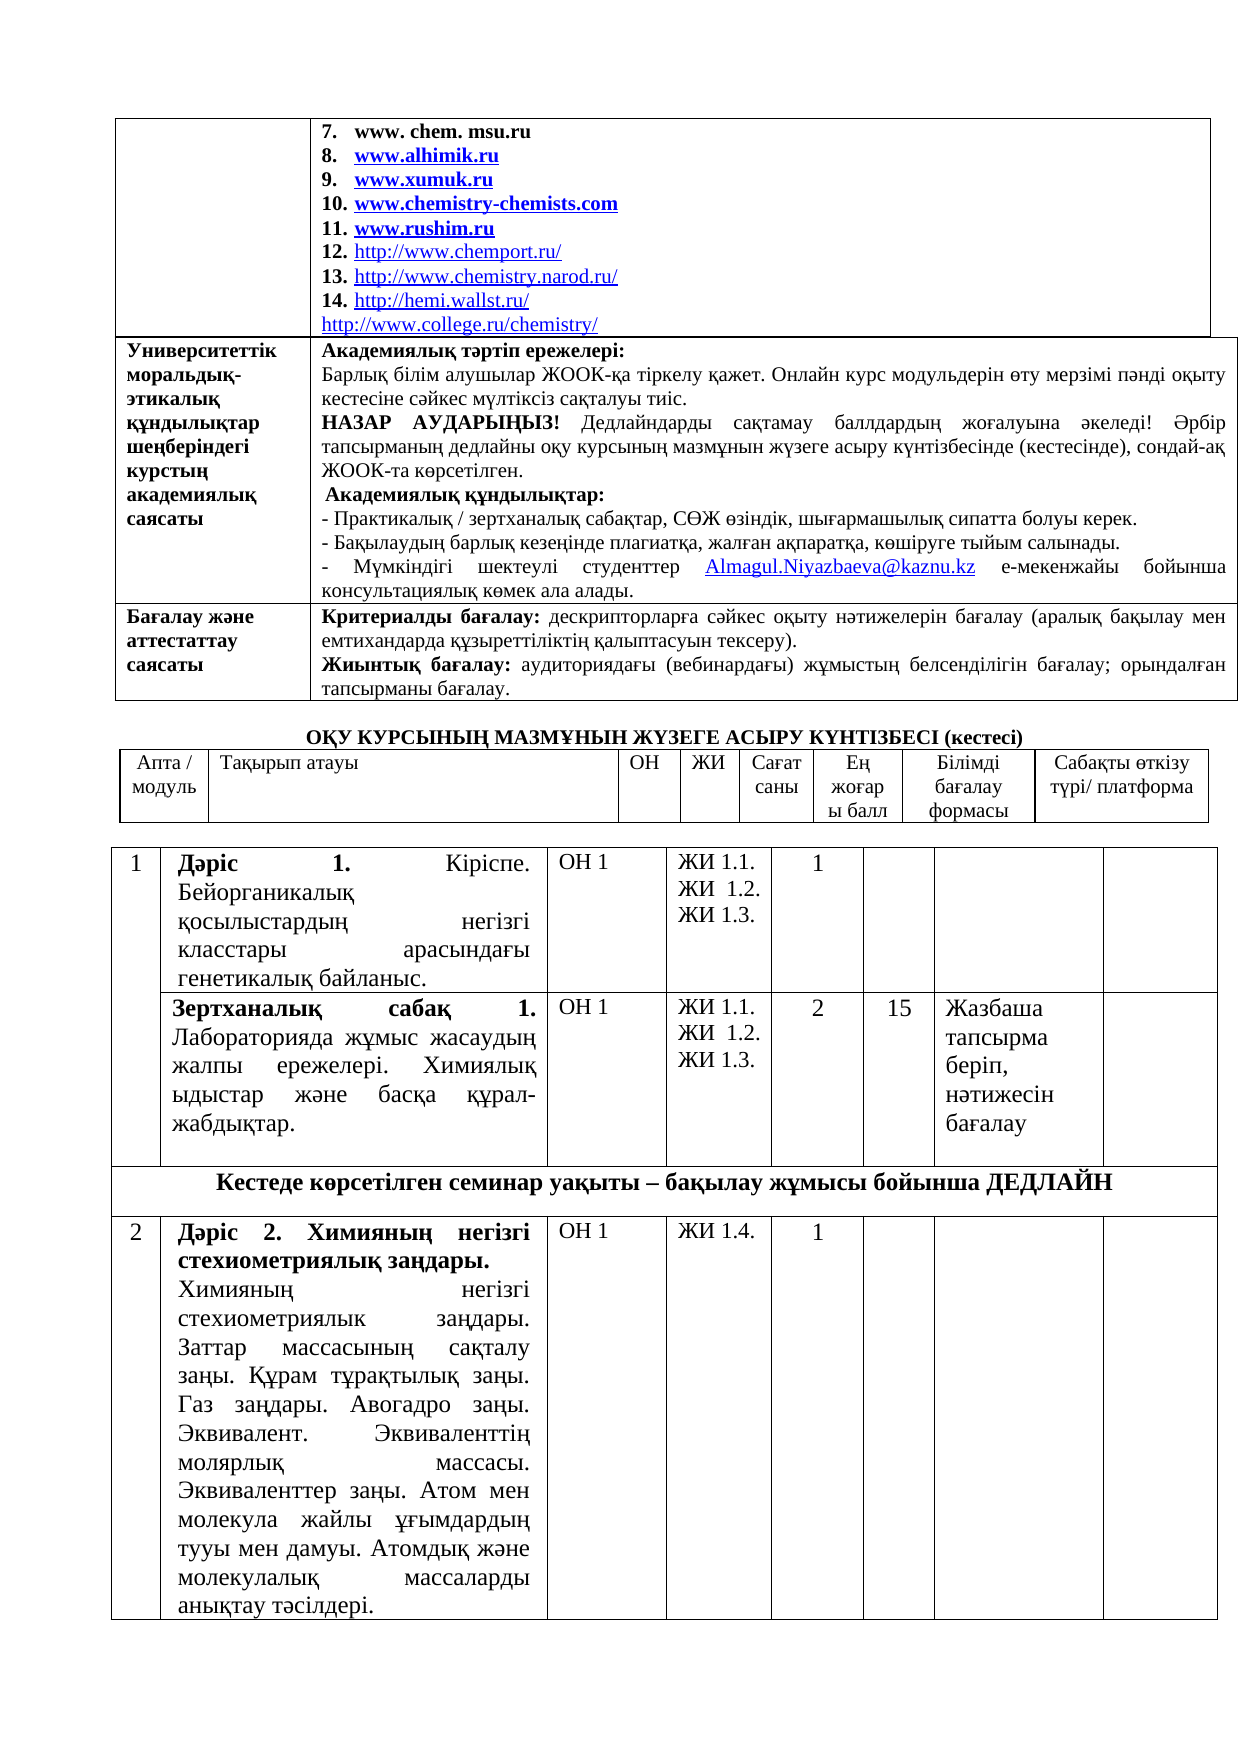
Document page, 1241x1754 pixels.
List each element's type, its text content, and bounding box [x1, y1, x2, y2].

table_cell 15 [864, 993, 934, 1166]
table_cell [116, 119, 310, 336]
table_cell ОН 1 [548, 993, 666, 1166]
table_header Университеттік моральдық-этикалық құндылықтар шеңберіндегі курстың академиялық саясаты [116, 338, 310, 602]
table_header [935, 848, 1103, 992]
table_header ОН [619, 750, 680, 822]
table_header 1 [112, 848, 160, 1166]
table_cell 1 [772, 1217, 863, 1619]
text ОҚУ КУРСЫНЫҢ МАЗМҰНЫН ЖҮЗЕГЕ АСЫРУ КҮНТІЗБЕСІ (кестесі) [177, 725, 1152, 749]
table_cell 2 [112, 1217, 160, 1619]
table_header ЖИ [681, 750, 739, 822]
table_header 1 [772, 848, 863, 992]
table_header Ең жоғары балл [814, 750, 902, 822]
table_cell Жазбаша тапсырма беріп, нәтижесін бағалау [935, 993, 1103, 1166]
table_cell ЖИ 1.1. ЖИ 1.2. ЖИ 1.3. [667, 993, 771, 1166]
table_header Тақырып атауы [209, 750, 618, 822]
table_header Дәріс 1. Кіріспе. Бейорганикалық қосылыстардың негізгі класстары арасындағы генетикалық байланыс. [161, 848, 547, 992]
table_header ЖИ 1.1. ЖИ 1.2. ЖИ 1.3. [667, 848, 771, 992]
table_cell [1104, 1217, 1217, 1619]
table_cell ОН 1 [548, 1217, 666, 1619]
table_header [1104, 848, 1217, 992]
table_cell [935, 1217, 1103, 1619]
table_cell [1104, 993, 1217, 1166]
table_header Сағат саны [740, 750, 813, 822]
table_header Сабақты өткізу түрі/ платформа [1036, 750, 1208, 822]
table_cell ЖИ 1.4. [667, 1217, 771, 1619]
table_cell Бағалау және аттестаттау саясаты [116, 604, 310, 700]
table_cell Дәріс 2. Химияның негізгі стехиометриялық заңдары. Химияның негізгі стехиометриялык заңдары. Заттар массасының сақталу заңы. Құрам тұрақтылық заңы. Газ заңдары. Авогадро заңы. Эквивалент. Эквиваленттің молярлық массасы. Эквиваленттер заңы. Атом мен молекула жайлы ұғымдардың тууы мен дамуы. Атомдық және молекулалық массаларды анықтау тәсілдері. [161, 1217, 547, 1619]
table_header Апта / модуль [121, 750, 208, 822]
table_cell [864, 1217, 934, 1619]
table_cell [311, 119, 1210, 336]
table_header [864, 848, 934, 992]
table_header Академиялық тәртіп ережелері: Барлық білім алушылар ЖООК-қа тіркелу қажет. Онлайн курс модульдерін өту мерзімі пәнді оқыту кестесіне сәйкес мүлтіксіз сақталуы тиіс. НАЗАР АУДАРЫҢЫЗ! Дедлайндарды сақтамау баллдардың жоғалуына әкеледі! Әрбір тапсырманың дедлайны оқу курсының мазмұнын жүзеге асыру күнтізбесінде (кестесінде), сондай-ақ ЖООК-та көрсетілген. Академиялық құндылықтар: - Практикалық / зертханалық сабақтар, СӨЖ өзіндік, шығармашылық сипатта болуы керек. - Бақылаудың барлық кезеңінде плагиатқа, жалған ақпаратқа, көшіруге тыйым салынады. - Мүмкіндігі шектеулі студенттер Almagul.Niyazbaeva@kaznu.kz е-мекенжайы бойынша консультациялық көмек ала алады. [311, 338, 1237, 602]
table_header ОН 1 [548, 848, 666, 992]
table_cell Зертханалық сабақ 1. Лабораторияда жұмыс жасаудың жалпы ережелері. Химиялық ыдыстар және басқа құрал-жабдықтар. [161, 993, 547, 1166]
table_cell Критериалды бағалау: дескрипторларға сәйкес оқыту нәтижелерін бағалау (аралық бақылау мен емтихандарда құзыреттіліктің қалыптасуын тексеру). Жиынтық бағалау: аудиториядағы (вебинардағы) жұмыстың белсенділігін бағалау; орындалған тапсырманы бағалау. [311, 604, 1237, 700]
table_cell 2 [772, 993, 863, 1166]
table_cell Кестеде көрсетілген семинар уақыты – бақылау жұмысы бойынша ДЕДЛАЙН [112, 1167, 1217, 1216]
table_header Білімді бағалау формасы [903, 750, 1034, 822]
